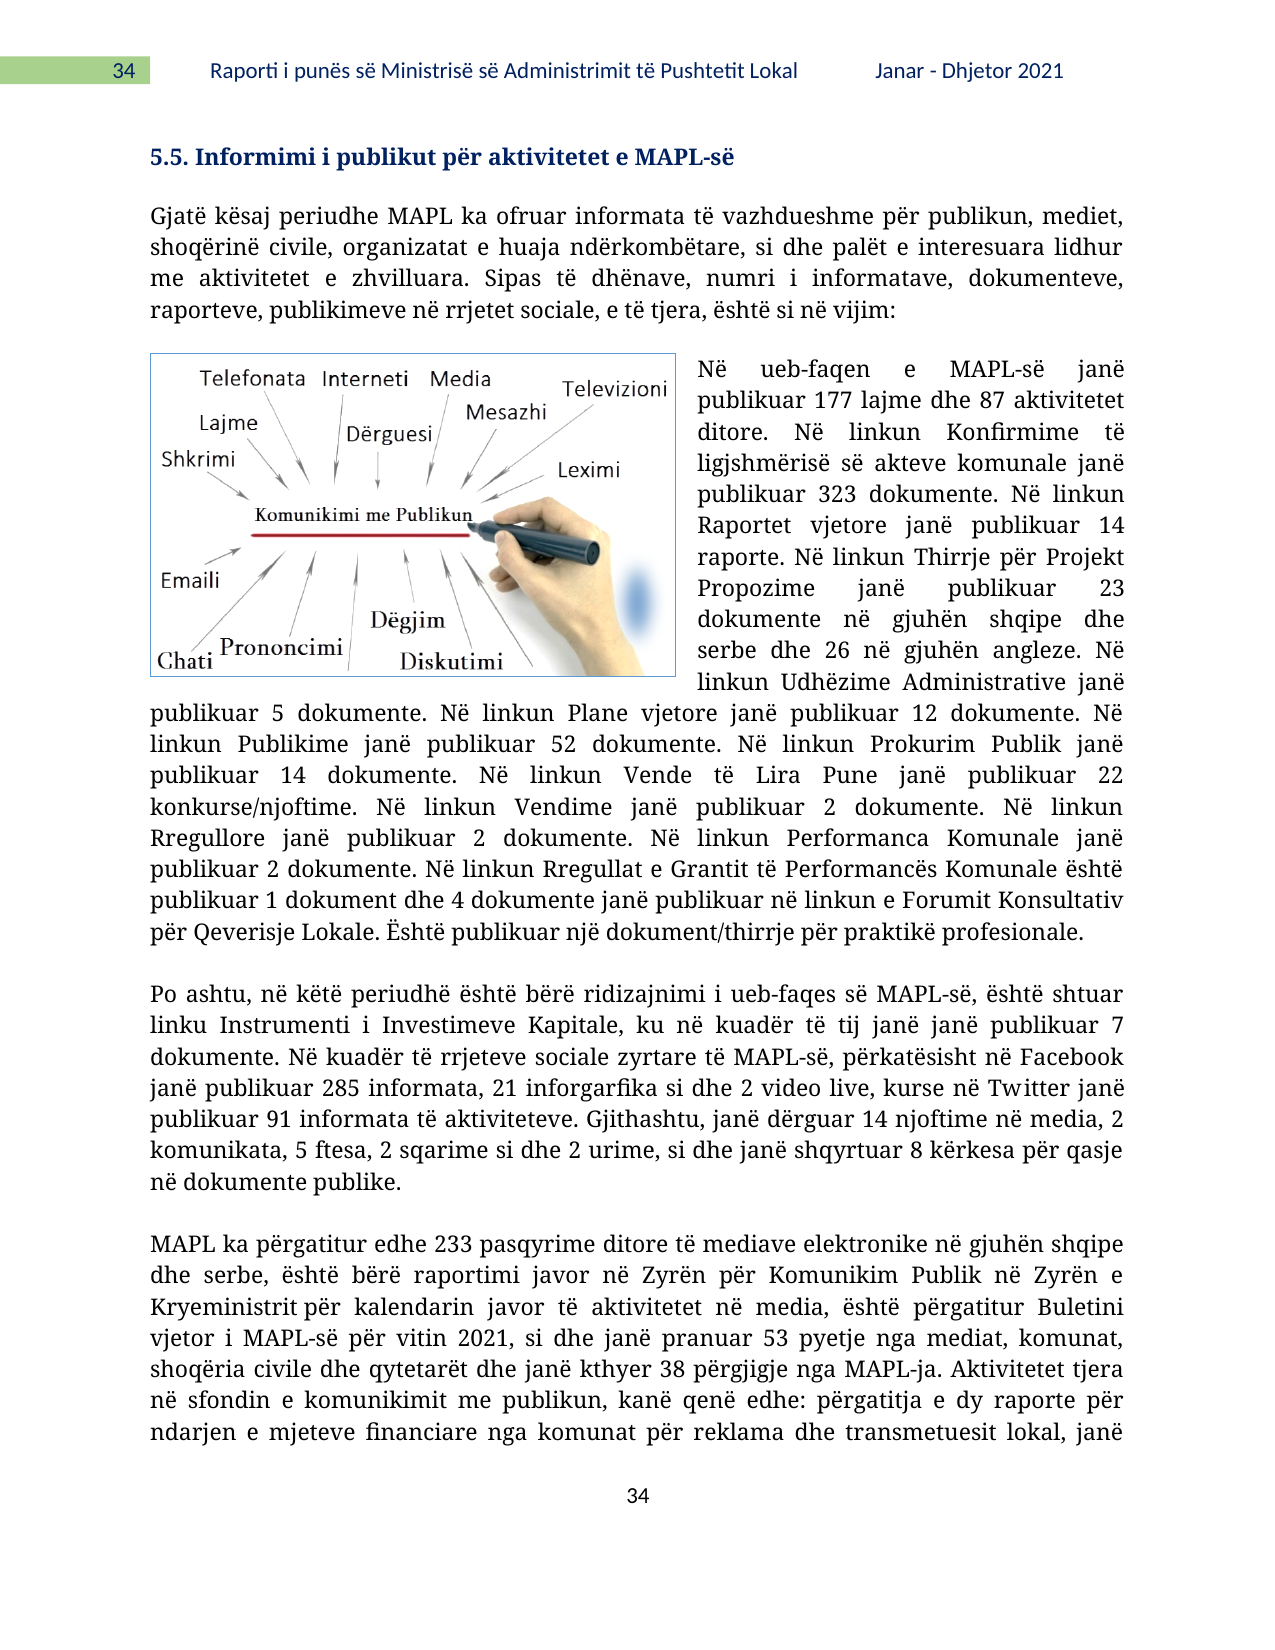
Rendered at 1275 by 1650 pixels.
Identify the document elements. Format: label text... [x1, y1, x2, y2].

text Po ashtu, në këtë periudhë është bërë ridizajnimi i ueb-faqes së MAPL-së, është shtuar linku Instrumenti i Investimeve Kapitale, ku në kuadër të tij janë janë publikuar 7 dokumente. Në kuadër të rrjeteve sociale zyrtare të MAPL-së, përkatësisht në Facebook janë publikuar 285 informata, 21 inforgarfika si dhe 2 video live, kurse në Twitter janë publikuar 91 informata të aktiviteteve. Gjithashtu, janë dërguar 14 njoftime në media, 2 komunikata, 5 ftesa, 2 sqarime si dhe 2 urime, si dhe janë shqyrtuar 8 kërkesa për qasje në dokumente publike. [150, 978, 1125, 1197]
subtitle 5.5. Informimi i publikut për aktivitetet e MAPL-së [150, 141, 1125, 172]
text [150, 1228, 1125, 1447]
text Gjatë kësaj periudhe MAPL ka ofruar informata të vazhdueshme për publikun, mediet, shoqërinë civile, organizatat e huaja ndërkombëtare, si dhe palët e interesuara lidhur me aktivitetet e zhvilluara. Sipas të dhënave, numri i informatave, dokumenteve, raporteve, publikimeve në rrjetet sociale, e të tjera, është si në vijim: [150, 200, 1125, 325]
picture [151, 354, 675, 676]
